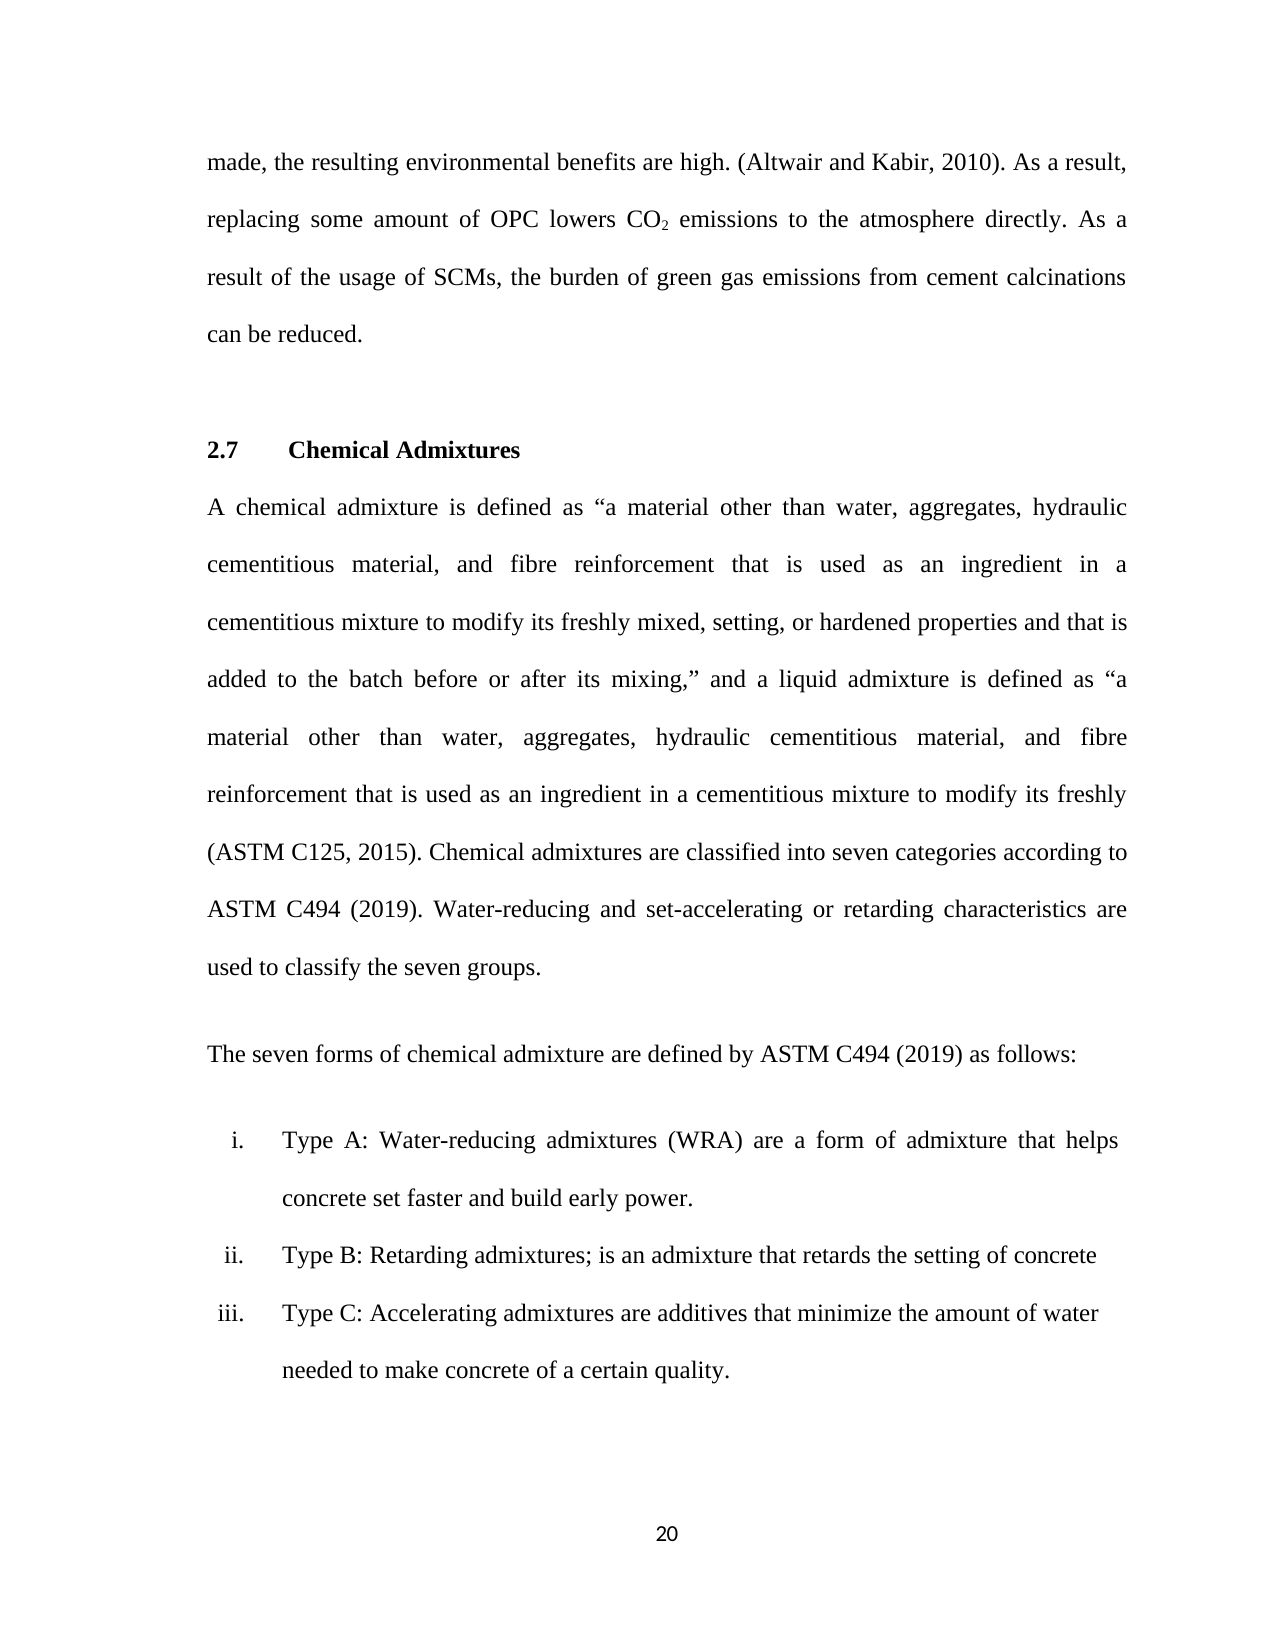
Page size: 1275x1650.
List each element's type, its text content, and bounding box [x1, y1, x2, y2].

subtitle Chemical Admixtures [207, 435, 1150, 464]
text made, the resulting environmental benefits are high. (Altwair and Kabir, 2010). As a result, replacing some amount of OPC lowers CO2 emissions to the atmosphere directly. As a result of the usage of SCMs, the burden of green gas emissions from cement calcinations can be reduced. [207, 147, 1128, 348]
list Type A: Water-reducing admixtures (WRA) are a form of admixture that helps concrete set faster and build early power. [231, 1125, 1127, 1212]
list Type C: Accelerating admixtures are additives that minimize the amount of water needed to make concrete of a certain quality. [217, 1298, 1127, 1384]
text The seven forms of chemical admixture are defined by ASTM C494 (2019) as follows: [207, 1039, 1150, 1068]
list Type B: Retarding admixtures; is an admixture that retards the setting of concrete [224, 1240, 1150, 1269]
text A chemical admixture is defined as “a material other than water, aggregates, hydraulic cementitious material, and fibre reinforcement that is used as an ingredient in a cementitious mixture to modify its freshly mixed, setting, or hardened properties and that is added to the batch before or after its mixing,” and a liquid admixture is defined as “a material other than water, aggregates, hydraulic cementitious material, and fibre reinforcement that is used as an ingredient in a cementitious mixture to modify its freshly (ASTM C125, 2015). Chemical admixtures are classified into seven categories according to ASTM C494 (2019). Water-reducing and set-accelerating or retarding characteristics are used to classify the seven groups. [207, 492, 1128, 981]
